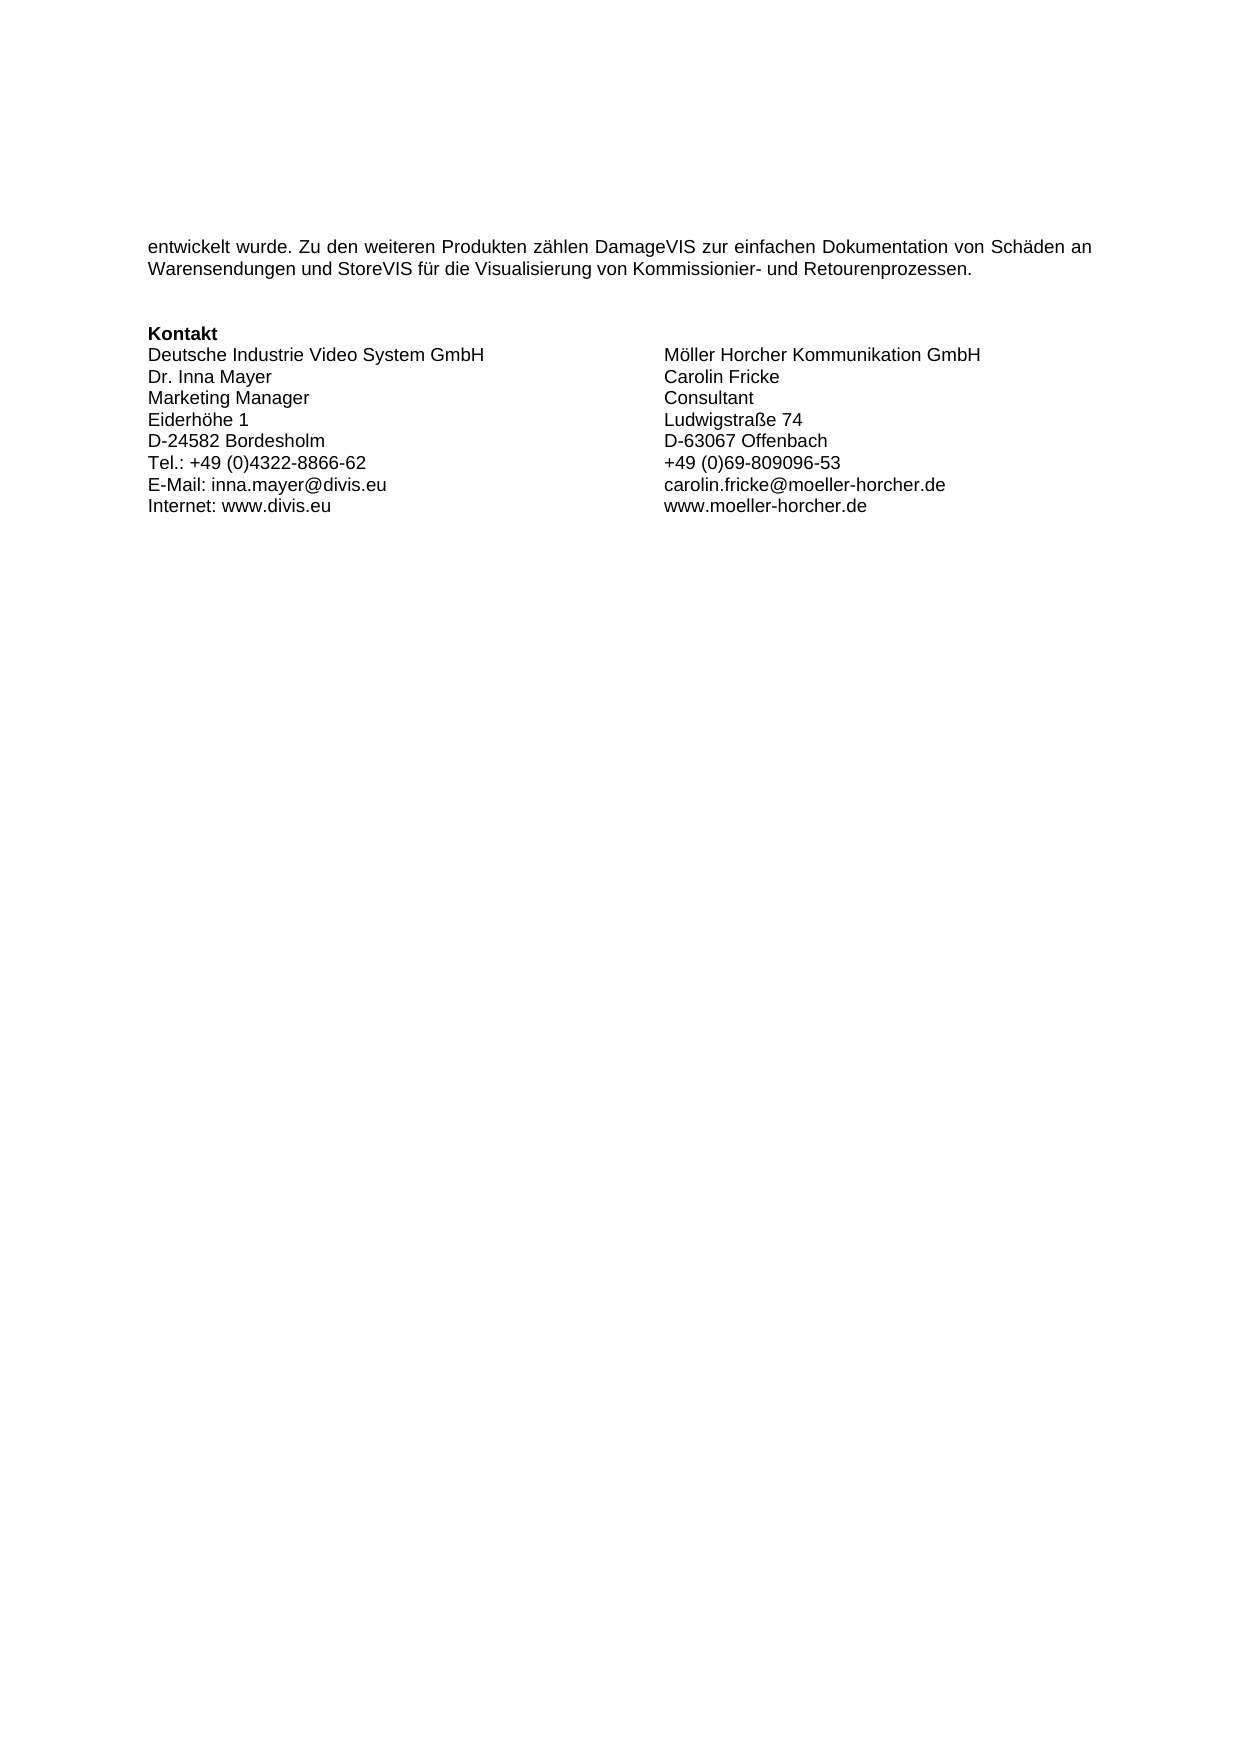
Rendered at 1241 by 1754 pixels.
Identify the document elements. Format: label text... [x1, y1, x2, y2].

text Dr. Inna Mayer Carolin Fricke [148, 366, 1093, 387]
text D-24582 Bordesholm D-63067 Offenbach [148, 430, 1093, 452]
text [148, 236, 1093, 279]
text Internet: www.divis.eu www.moeller-horcher.de [148, 495, 1093, 517]
text E-Mail: inna.mayer@divis.eu carolin.fricke@moeller-horcher.de [148, 473, 1093, 495]
text Kontakt [148, 322, 1093, 344]
text Tel.: +49 (0)4322-8866-62 +49 (0)69-809096-53 [148, 452, 1093, 473]
text Deutsche Industrie Video System GmbH Möller Horcher Kommunikation GmbH [148, 344, 1093, 366]
text Eiderhöhe 1 Ludwigstraße 74 [148, 409, 1093, 430]
text Marketing Manager Consultant [148, 387, 1093, 409]
